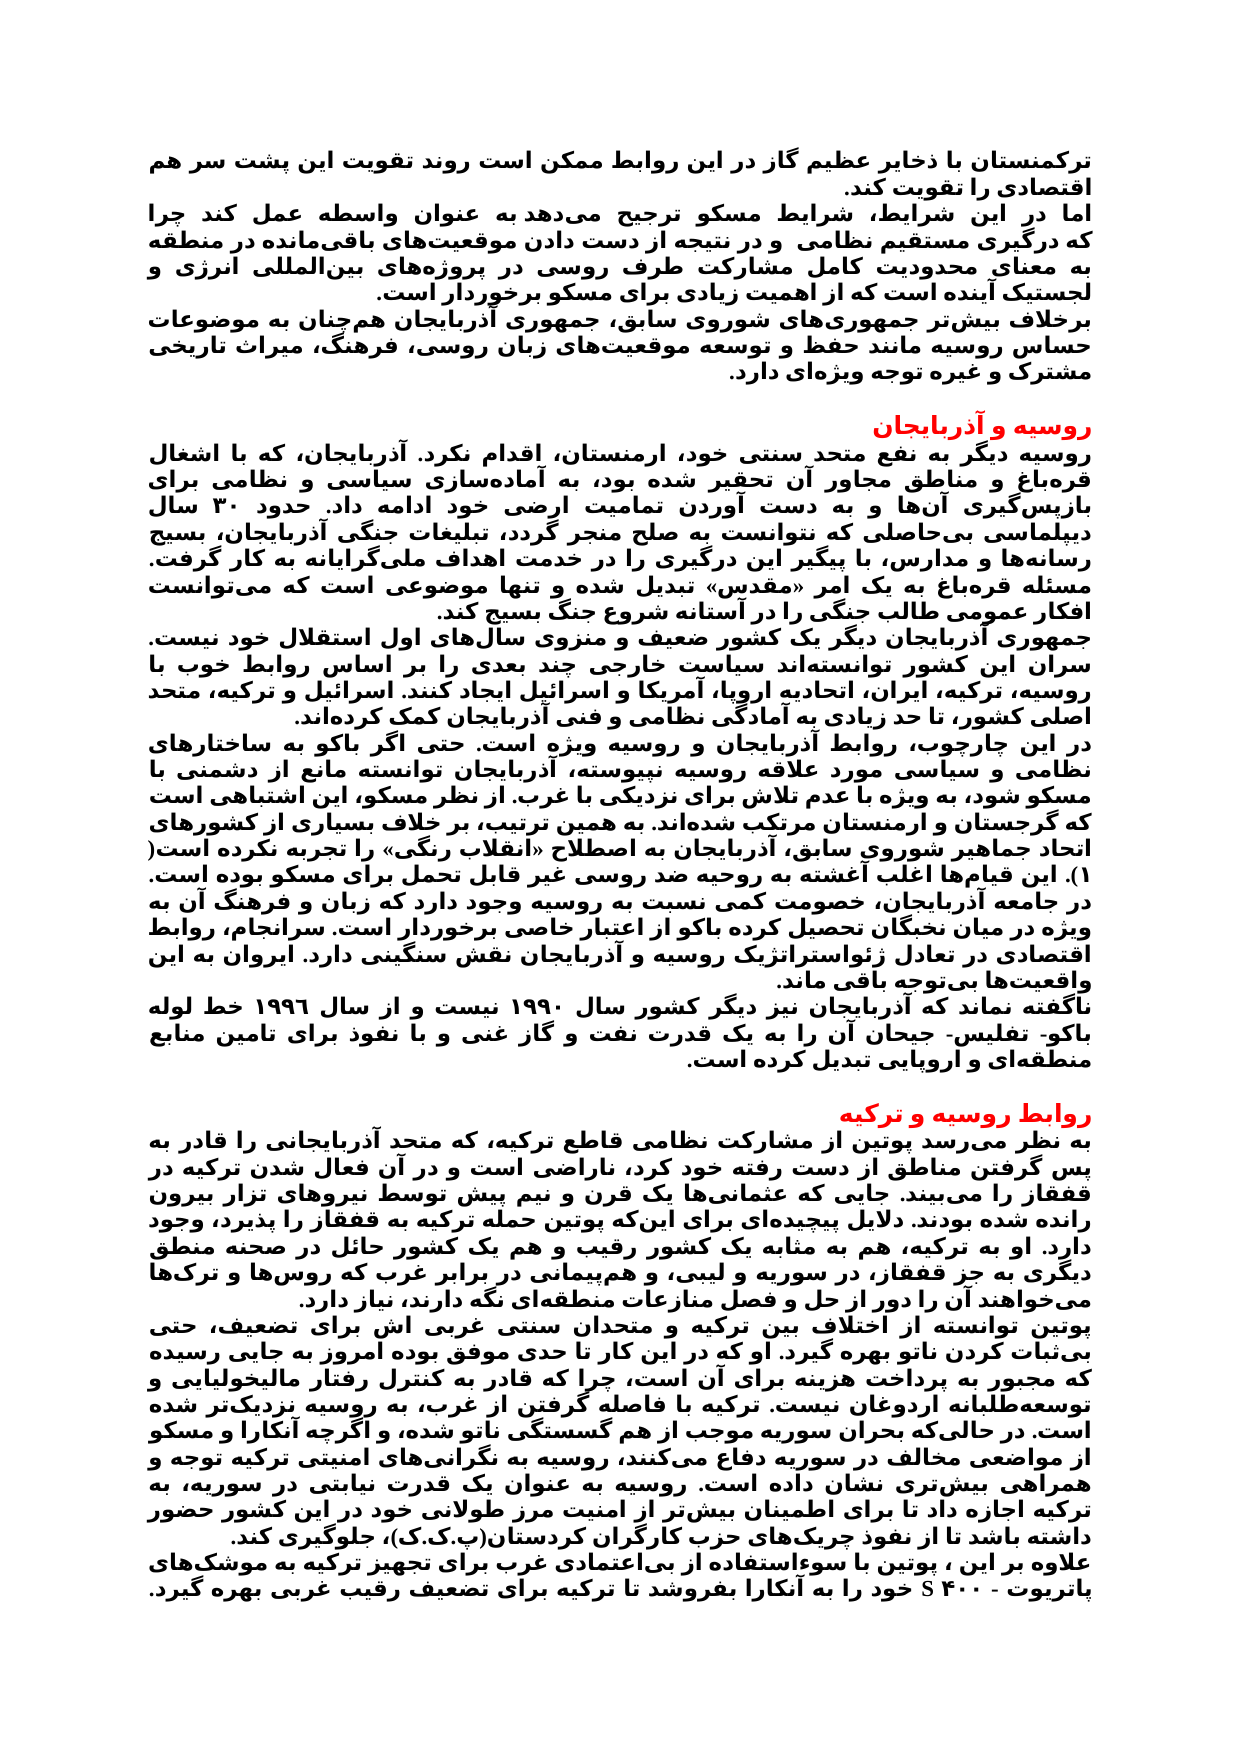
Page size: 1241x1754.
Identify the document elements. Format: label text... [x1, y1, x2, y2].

text پوتین توانسته از اختلاف بین ترکیه و متحدان سنتی غربی اش برای تضعیف، حتی بی‌ثبات کردن ناتو بهره گیرد. او که در این کار تا حدی موفق بوده امروز به جایی رسیده که مجبور به پرداخت هزینه برای آن است، چرا که قادر به کنترل رفتار مالیخولیایی و توسعه‌طلبانه اردوغان نیست. ترکیه با فاصله گرفتن از غرب، به روسیه نزدیک‌تر شده است. در حالی‌که بحران سوریه موجب از هم گسستگی ناتو شده، و اگرچه آنکارا و مسکو از مواضعی مخالف در سوریه دفاع می‌کنند، روسیه به نگرانی‌های امنیتی ترکیه توجه و همراهی بیش‌تری نشان داده است. روسیه به عنوان یک قدرت نیابتی در سوریه، به ترکیه اجازه داد تا برای اطمینان بیش‌تر از امنیت مرز طولانی خود در این کشور حضور داشته باشد تا از نفوذ چریک‌های حزب کارگران کردستان‌(پ.ک.ک)، جلوگیری کند. [148, 1312, 1093, 1549]
text برخلاف بیش‌تر جمهوری‌های شوروی سابق، جمهوری آذربایجان هم‌چنان به موضوعات حساس روسیه مانند حفظ و توسعه موقعیت‌های زبان روسی، فرهنگ، میراث تاریخی مشترک و غیره توجه ویژه‌ای دارد. [148, 306, 1093, 385]
text جمهوری آذربایجان دیگر یک کشور ضعیف و منزوی سال‌های اول استقلال خود نیست. سران این کشور توانسته‌اند سیاست خارجی چند بعدی را بر اساس روابط خوب با روسیه، ترکیه، ایران، اتحادیه اروپا، آمریکا و اسرائیل ایجاد کنند. اسرائیل و ترکیه، متحد اصلی کشور، تا حد زیادی به آمادگی نظامی و فنی آذربایجان کمک کرده‌اند. [148, 624, 1093, 730]
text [148, 1549, 1093, 1602]
text روابط روسیه و ترکیه [148, 1099, 1093, 1127]
text ناگفته نماند که آذربایجان نیز دیگر کشور سال ١٩٩٠ نیست و از سال ١٩٩٦ خط لوله باکو- تفلیس- جیحان آن را به یک قدرت نفت و گاز غنی و با نفوذ برای تامین منابع منطقه‌ای و اروپایی تبدیل کرده است. [148, 993, 1093, 1072]
text روسیه دیگر به نفع متحد سنتی خود، ارمنستان، اقدام نکرد. آذربایجان، که با اشغال قره‌باغ و مناطق مجاور آن تحقیر شده بود، به آماده‌سازی سیاسی و نظامی برای بازپس‌گیری آن‌ها و به دست آوردن تمامیت ارضی خود ادامه داد. حدود ۳۰ سال دیپلماسی بی‌حاصلی که نتوانست به صلح منجر گردد، تبلیغات جنگی آذربایجان، بسیج رسانه‌ها و مدارس، با پیگیر این درگیری را در خدمت اهداف ملی‌گرایانه به کار گرفت. مسئله قره‌باغ به یک امر «مقدس» تبدیل شده و تنها موضوعی است که می‌توانست افکار عمومی طالب جنگی را در آستانه شروع جنگ بسیج کند. [148, 440, 1093, 624]
text اما در این شرایط، شرایط مسکو ترجیح می‌دهد به عنوان واسطه عمل کند چرا که درگیری مستقیم نظامی و در نتیجه از دست دادن موقعیت‌های باقی‌مانده در منطقه به معنای محدودیت کامل مشارکت طرف روسی در پروژه‌های بین‌المللی انرژی و لجستیک آینده است که از اهمیت زیادی برای مسکو برخوردار است. [148, 200, 1093, 306]
text به نظر می‌رسد پوتین از مشارکت نظامی قاطع ترکیه، که متحد آذربایجانی را قادر به پس گرفتن مناطق از دست رفته خود کرد، ناراضی است و در آن فعال شدن ترکیه در قفقاز را می‌بیند. جایی که عثمانی‌ها یک قرن و نیم پیش توسط نیروهای تزار بیرون رانده شده بودند. دلایل پیچیده‌ای برای این‌که پوتین حمله ترکیه به قفقاز را پذیرد، وجود دارد. او به ترکیه، هم به مثابه یک کشور رقیب و هم یک کشور حائل در صحنه منطق دیگری به جز قفقاز، در سوریه و لیبی، و هم‌پیمانی در برابر غرب که روس‌ها و ترک‌ها می‌خواهند آن را دور از حل و فصل منازعات منطقه‌ای نگه دارند، نیاز دارد. [148, 1127, 1093, 1312]
text روسیه و آذربایجان [148, 411, 1093, 440]
text در این چارچوب، روابط آذربایجان و روسیه ویژه است. حتی اگر باکو به ساختارهای نظامی و سیاسی مورد علاقه روسیه نپیوسته، آذربایجان توانسته مانع از دشمنی با مسکو شود، به ویژه با عدم تلاش برای نزدیکی با غرب. از نظر مسکو، این اشتباهی است که گرجستان و ارمنستان مرتکب شده‌اند. به همین ترتیب، بر خلاف بسیاری از کشورهای اتحاد جماهیر شوروی سابق، آذربایجان به اصطلاح «انقلاب رنگی» را تجربه نکرده است(١). این قیام‌ها اغلب آغشته به روحیه ضد روسی غیر قابل تحمل برای مسکو بوده است. در جامعه آذربایجان، خصومت کمی نسبت به روسیه وجود دارد که زبان و فرهنگ آن به ویژه در میان نخبگان تحصیل کرده باکو از اعتبار خاصی برخوردار است. سرانجام، روابط اقتصادی در تعادل ژئواستراتژیک روسیه و آذربایجان نقش سنگینی دارد. ایروان به این واقعیت‌ها بی‌توجه باقی ماند. [148, 730, 1093, 993]
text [148, 148, 1093, 200]
